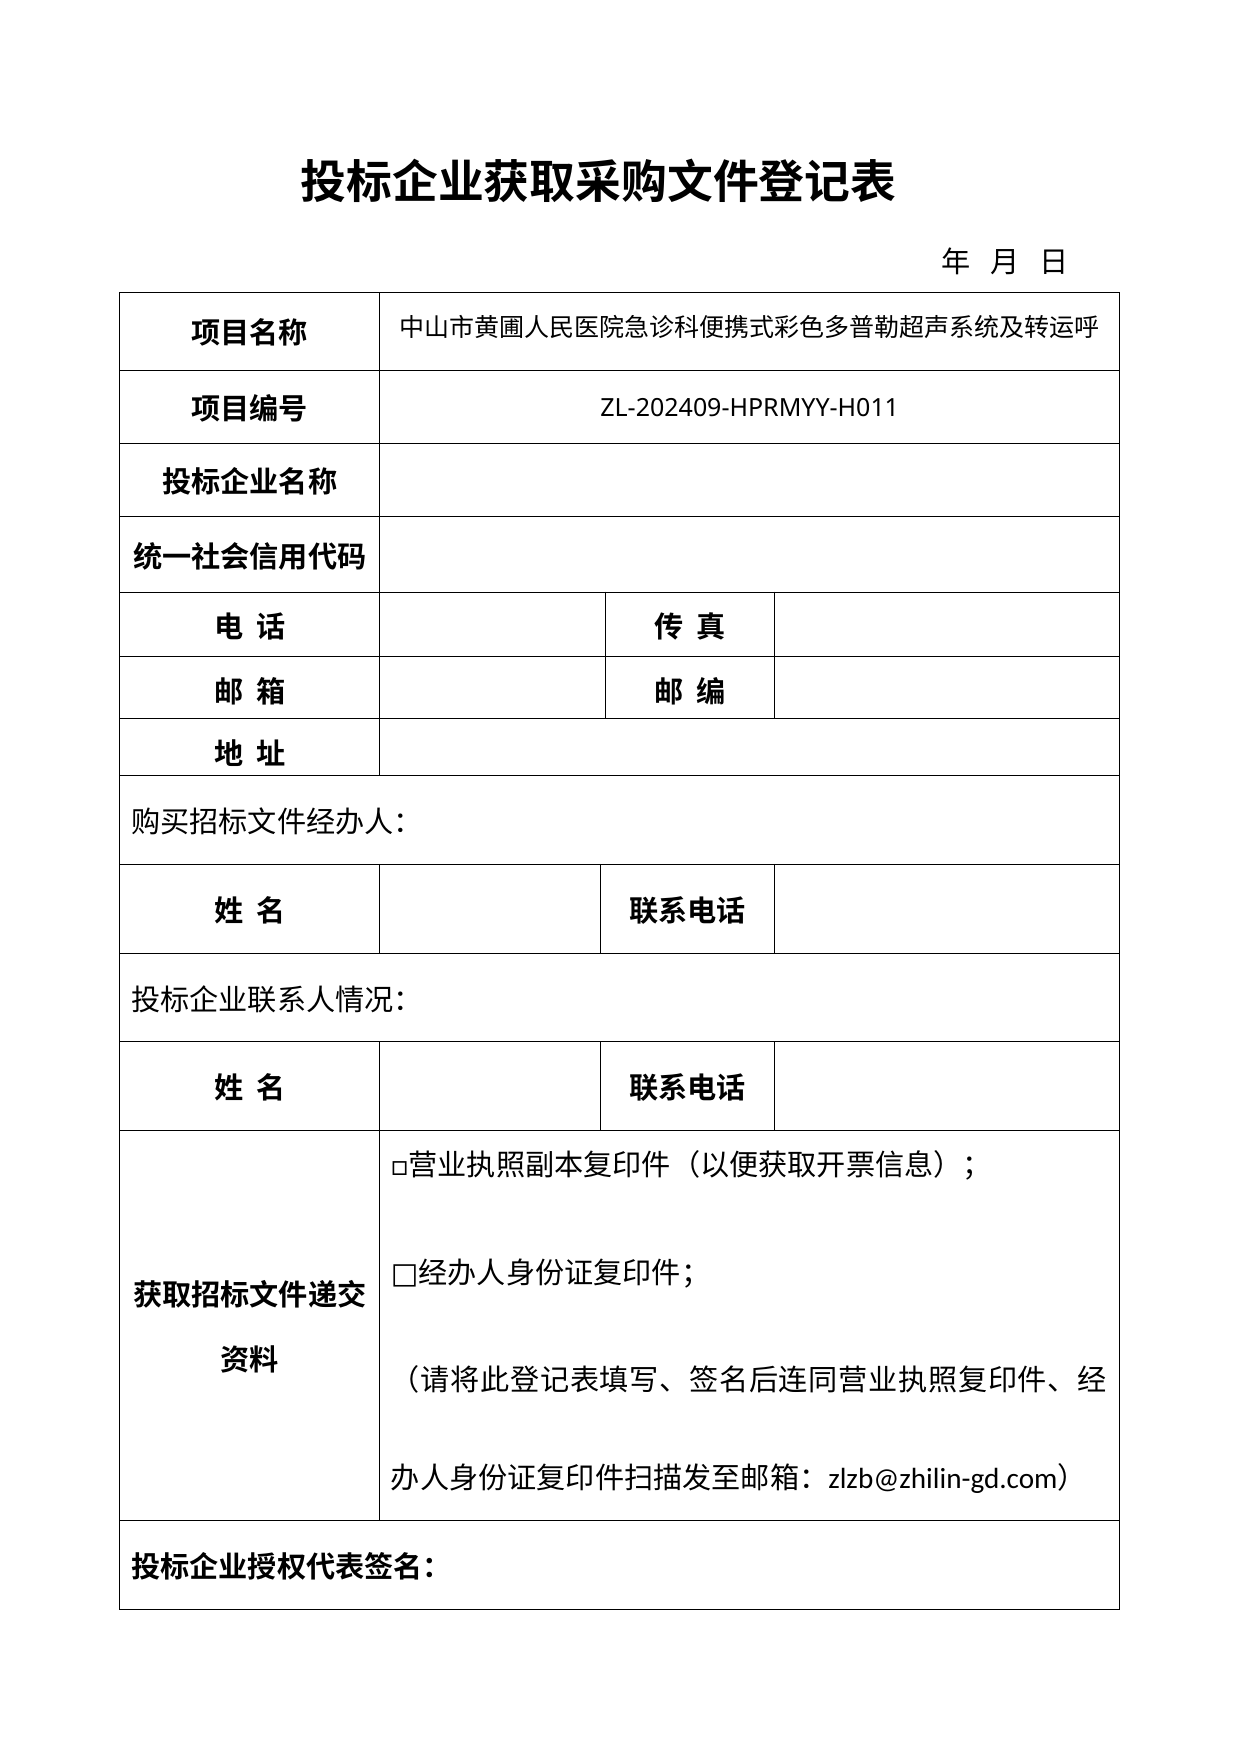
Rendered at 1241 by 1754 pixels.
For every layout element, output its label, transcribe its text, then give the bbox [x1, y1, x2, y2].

table_cell [380, 517, 1119, 592]
table_cell 传 真 [606, 593, 774, 656]
table_cell [380, 1042, 600, 1129]
table_cell [380, 593, 605, 656]
table_cell □营业执照副本复印件（以便获取开票信息）； □经办人身份证复印件； （请将此登记表填写、签名后连同营业执照复印件、经办人身份证复印件扫描发至邮箱：zlzb@zhilin-gd.com） [380, 1131, 1119, 1520]
table_cell 邮 编 [606, 657, 774, 718]
table_cell 地 址 [120, 719, 379, 775]
table_cell 姓 名 [120, 1042, 379, 1129]
table_cell 投标企业授权代表签名： [120, 1521, 1119, 1609]
table_cell 投标企业名称 [120, 444, 379, 516]
table_cell 获取招标文件递交资料 [120, 1131, 379, 1520]
table_cell 邮 箱 [120, 657, 379, 718]
table_cell [380, 865, 600, 952]
table_cell [775, 1042, 1119, 1129]
table_cell [380, 719, 1119, 775]
text 投标企业获取采购文件登记表 [118, 129, 1068, 227]
table_cell 统一社会信用代码 [120, 517, 379, 592]
table_cell 项目编号 [120, 371, 379, 443]
table_cell [775, 593, 1119, 656]
table_header 中山市黄圃人民医院急诊科便携式彩色多普勒超声系统及转运呼吸机采购项目（包组 ） [380, 293, 1119, 369]
table_cell [775, 657, 1119, 718]
table_header 项目名称 [120, 293, 379, 369]
table_cell 联系电话 [601, 865, 774, 952]
table_cell 姓 名 [120, 865, 379, 952]
table_cell 购买招标文件经办人： [120, 776, 1119, 864]
table_cell [380, 657, 605, 718]
table_cell [380, 444, 1119, 516]
text 年 月 日 [118, 227, 1068, 292]
table_cell 联系电话 [601, 1042, 774, 1129]
table_cell ZL-202409-HPRMYY-H011 [380, 371, 1119, 443]
table_cell 电 话 [120, 593, 379, 656]
table_cell [775, 865, 1119, 952]
table_cell 投标企业联系人情况： [120, 954, 1119, 1041]
